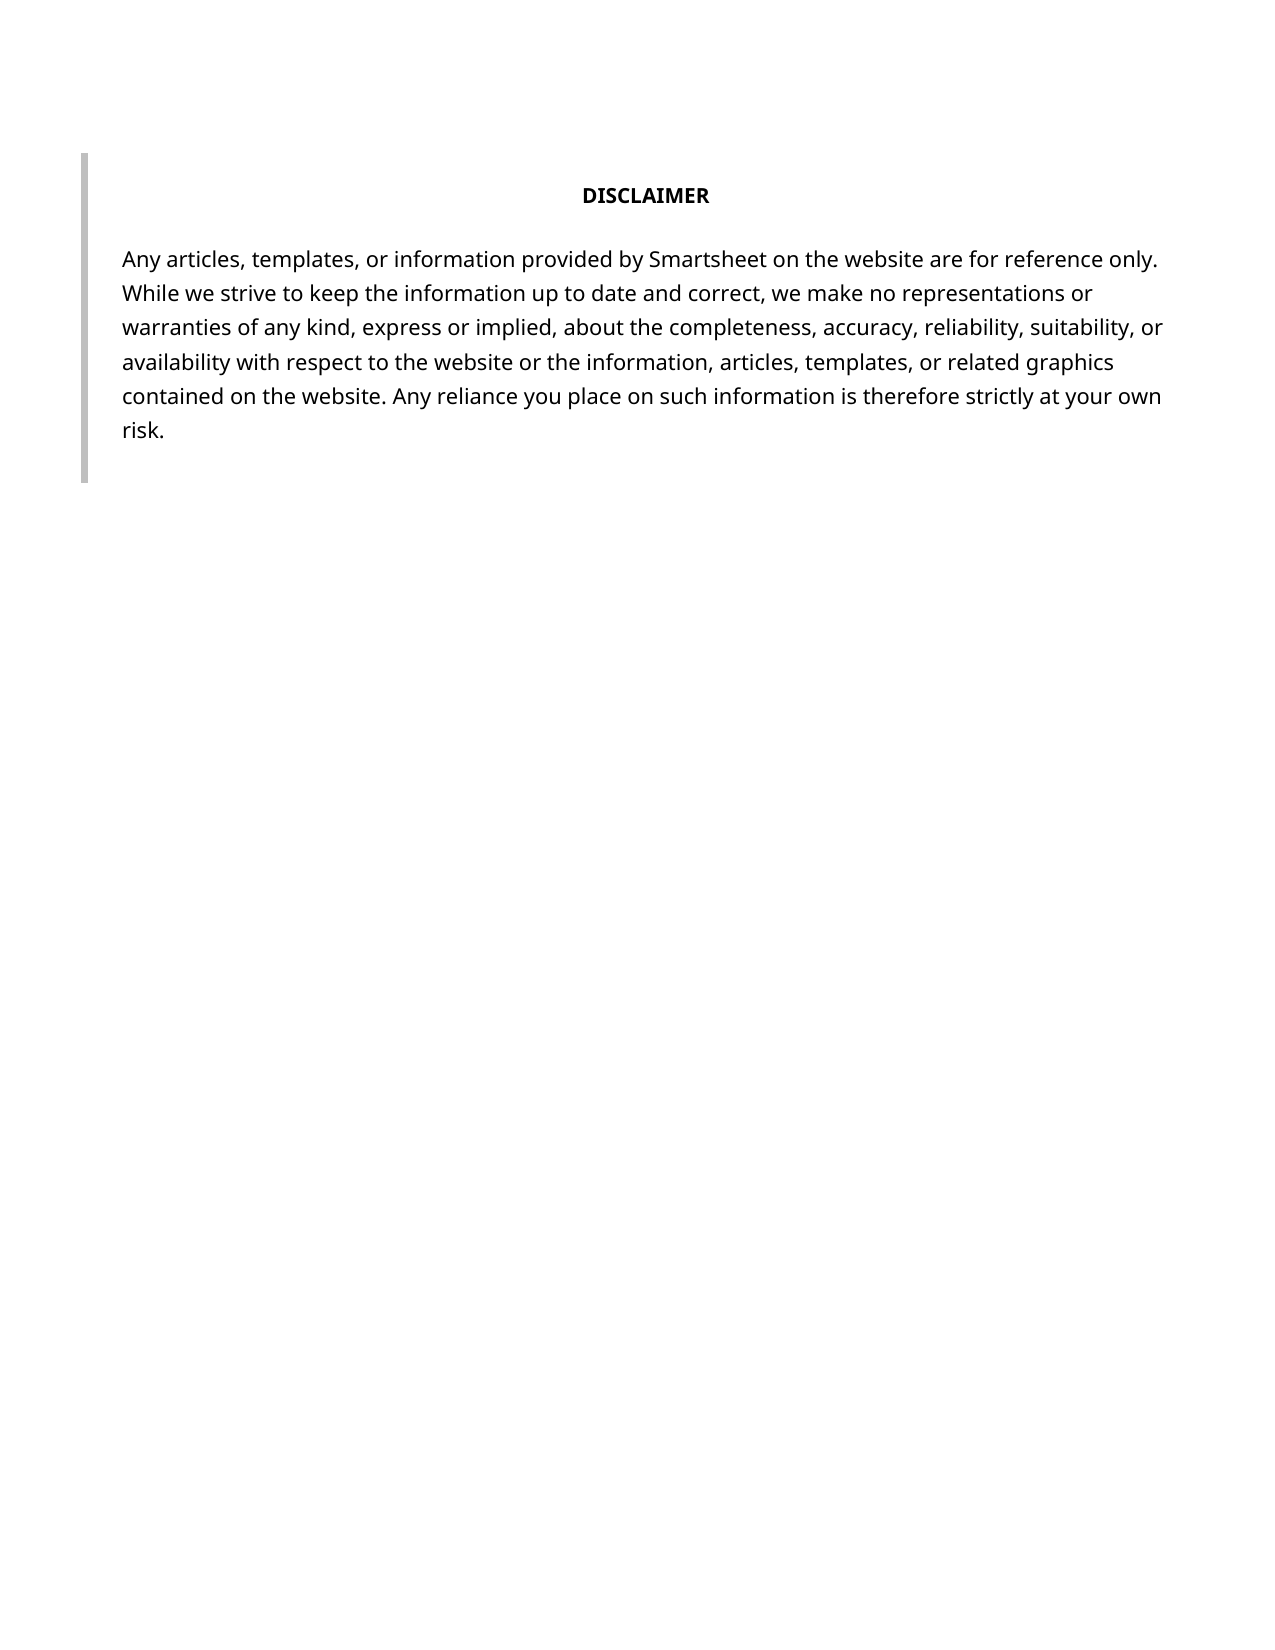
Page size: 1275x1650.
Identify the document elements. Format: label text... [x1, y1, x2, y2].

table_header DISCLAIMER Any articles, templates, or information provided by Smartsheet on the website are for reference only. While we strive to keep the information up to date and correct, we make no representations or warranties of any kind, express or implied, about the completeness, accuracy, reliability, suitability, or availability with respect to the website or the information, articles, templates, or related graphics contained on the website. Any reliance you place on such information is therefore strictly at your own risk. [88, 153, 1181, 483]
